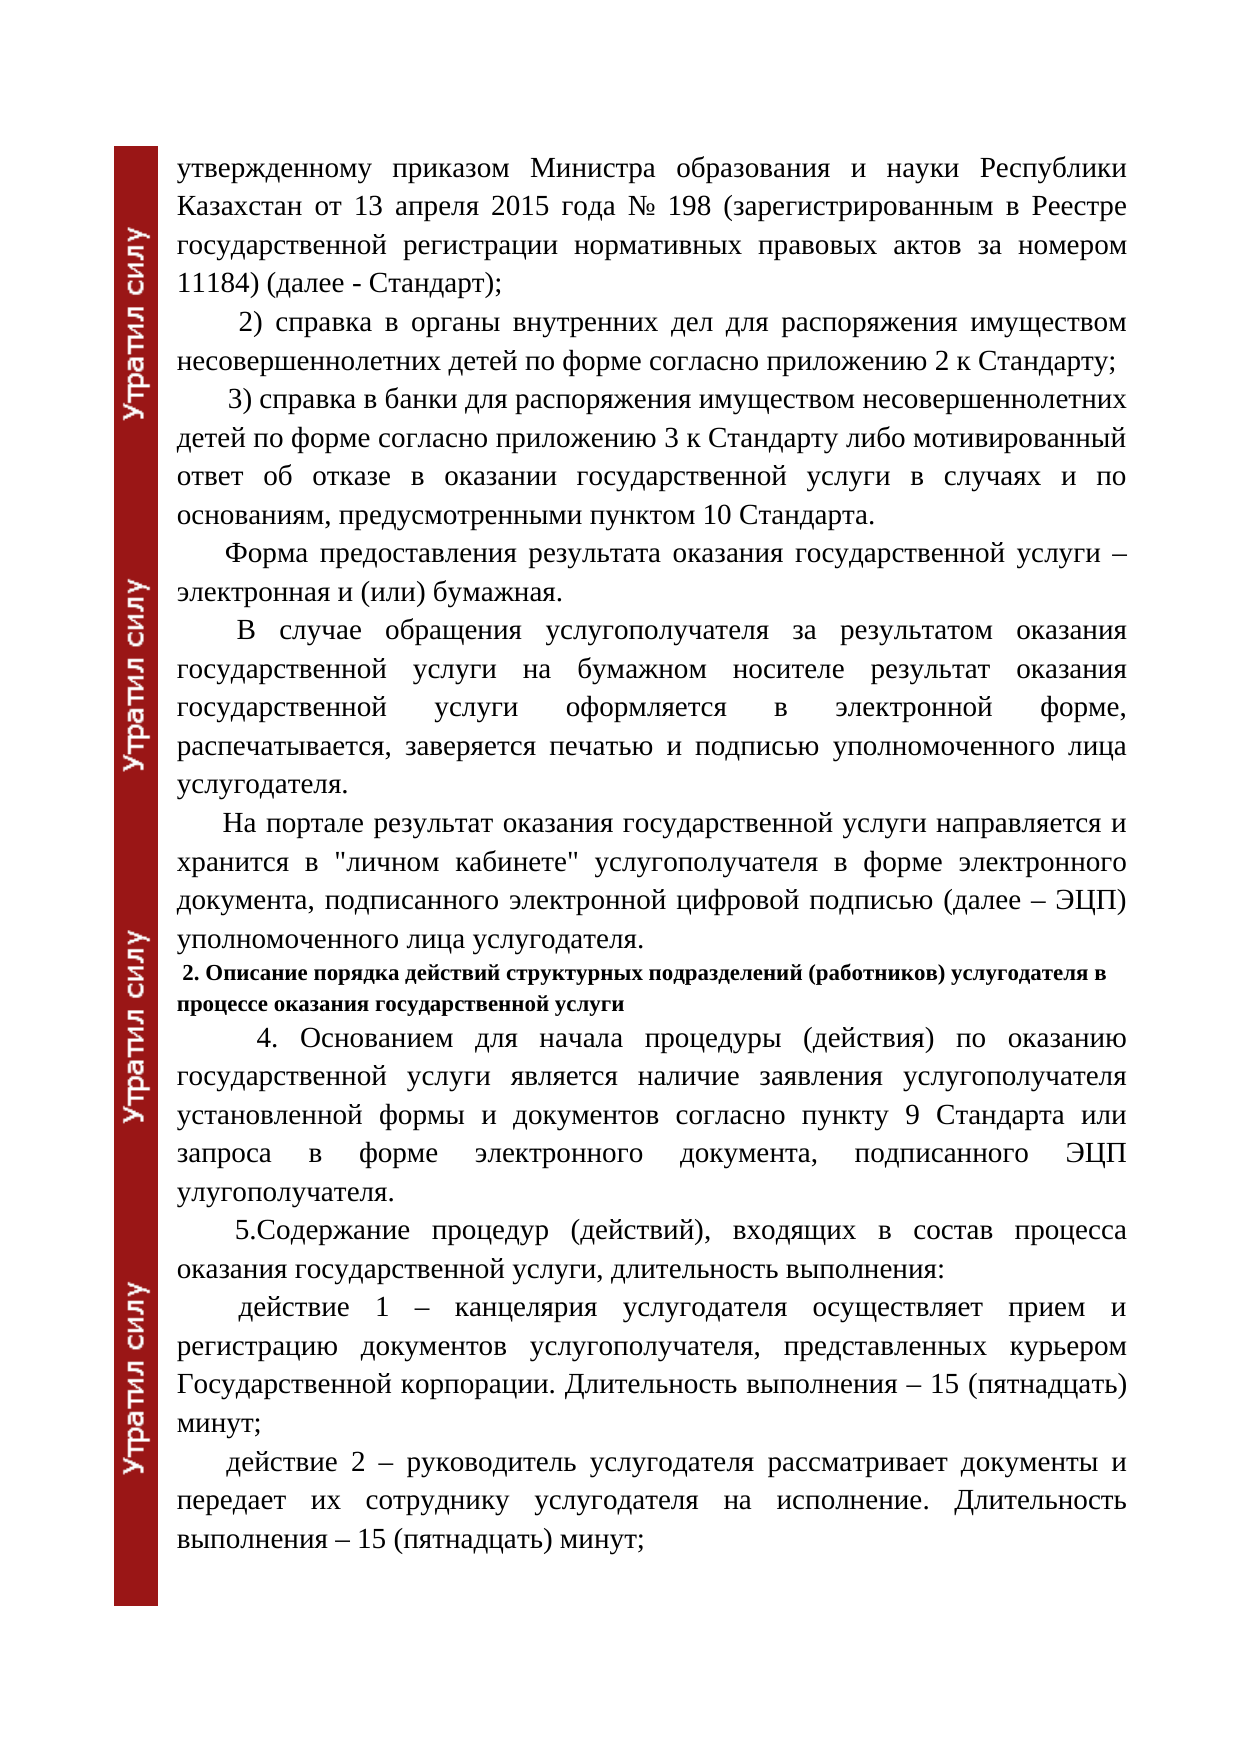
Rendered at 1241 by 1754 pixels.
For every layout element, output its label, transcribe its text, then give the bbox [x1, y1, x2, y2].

text На портале результат оказания государственной услуги направляется и хранится в "личном кабинете" услугополучателя в форме электронного документа, подписанного электронной цифровой подписью (далее – ЭЦП) уполномоченного лица услугодателя. [112, 805, 1128, 954]
text 2. Описание порядка действий структурных подразделений (работников) услугодателя в процессе оказания государственной услуги [112, 959, 1128, 1016]
text 5.Содержание процедур (действий), входящих в состав процесса оказания государственной услуги, длительность выполнения: [112, 1212, 1128, 1284]
picture [114, 607, 158, 612]
text 2) справка в органы внутренних дел для распоряжения имуществом несовершеннолетних детей по форме согласно приложению 2 к Стандарту; [112, 304, 1128, 376]
text действие 2 – руководитель услугодателя рассматривает документы и передает их сотруднику услугодателя на исполнение. Длительность выполнения – 15 (пятнадцать) минут; [112, 1444, 1128, 1554]
picture [114, 530, 158, 535]
text Форма предоставления результата оказания государственной услуги – электронная и (или) бумажная. [112, 535, 1128, 607]
picture [114, 1284, 158, 1289]
picture [114, 299, 158, 304]
picture [114, 1554, 158, 1606]
text 4. Основанием для начала процедуры (действия) по оказанию государственной услуги является наличие заявления услугополучателя установленной формы и документов согласно пункту 9 Стандарта или запроса в форме электронного документа, подписанного ЭЦП улугополучателя. [112, 1020, 1128, 1207]
picture [114, 800, 158, 805]
picture [114, 1016, 158, 1020]
picture [114, 146, 158, 150]
text 3) справка в банки для распоряжения имуществом несовершеннолетних детей по форме согласно приложению 3 к Стандарту либо мотивированный ответ об отказе в оказании государственной услуги в случаях и по основаниям, предусмотренными пунктом 10 Стандарта. [112, 381, 1128, 530]
picture [114, 1439, 158, 1444]
picture [114, 376, 158, 381]
text В случае обращения услугополучателя за результатом оказания государственной услуги на бумажном носителе результат оказания государственной услуги оформляется в электронной форме, распечатывается, заверяется печатью и подписью уполномоченного лица услугодателя. [112, 612, 1128, 800]
text действие 1 – канцелярия услугодателя осуществляет прием и регистрацию документов услугополучателя, представленных курьером Государственной корпорации. Длительность выполнения – 15 (пятнадцать) минут; [112, 1289, 1128, 1439]
picture [114, 954, 158, 959]
picture [114, 1207, 158, 1212]
